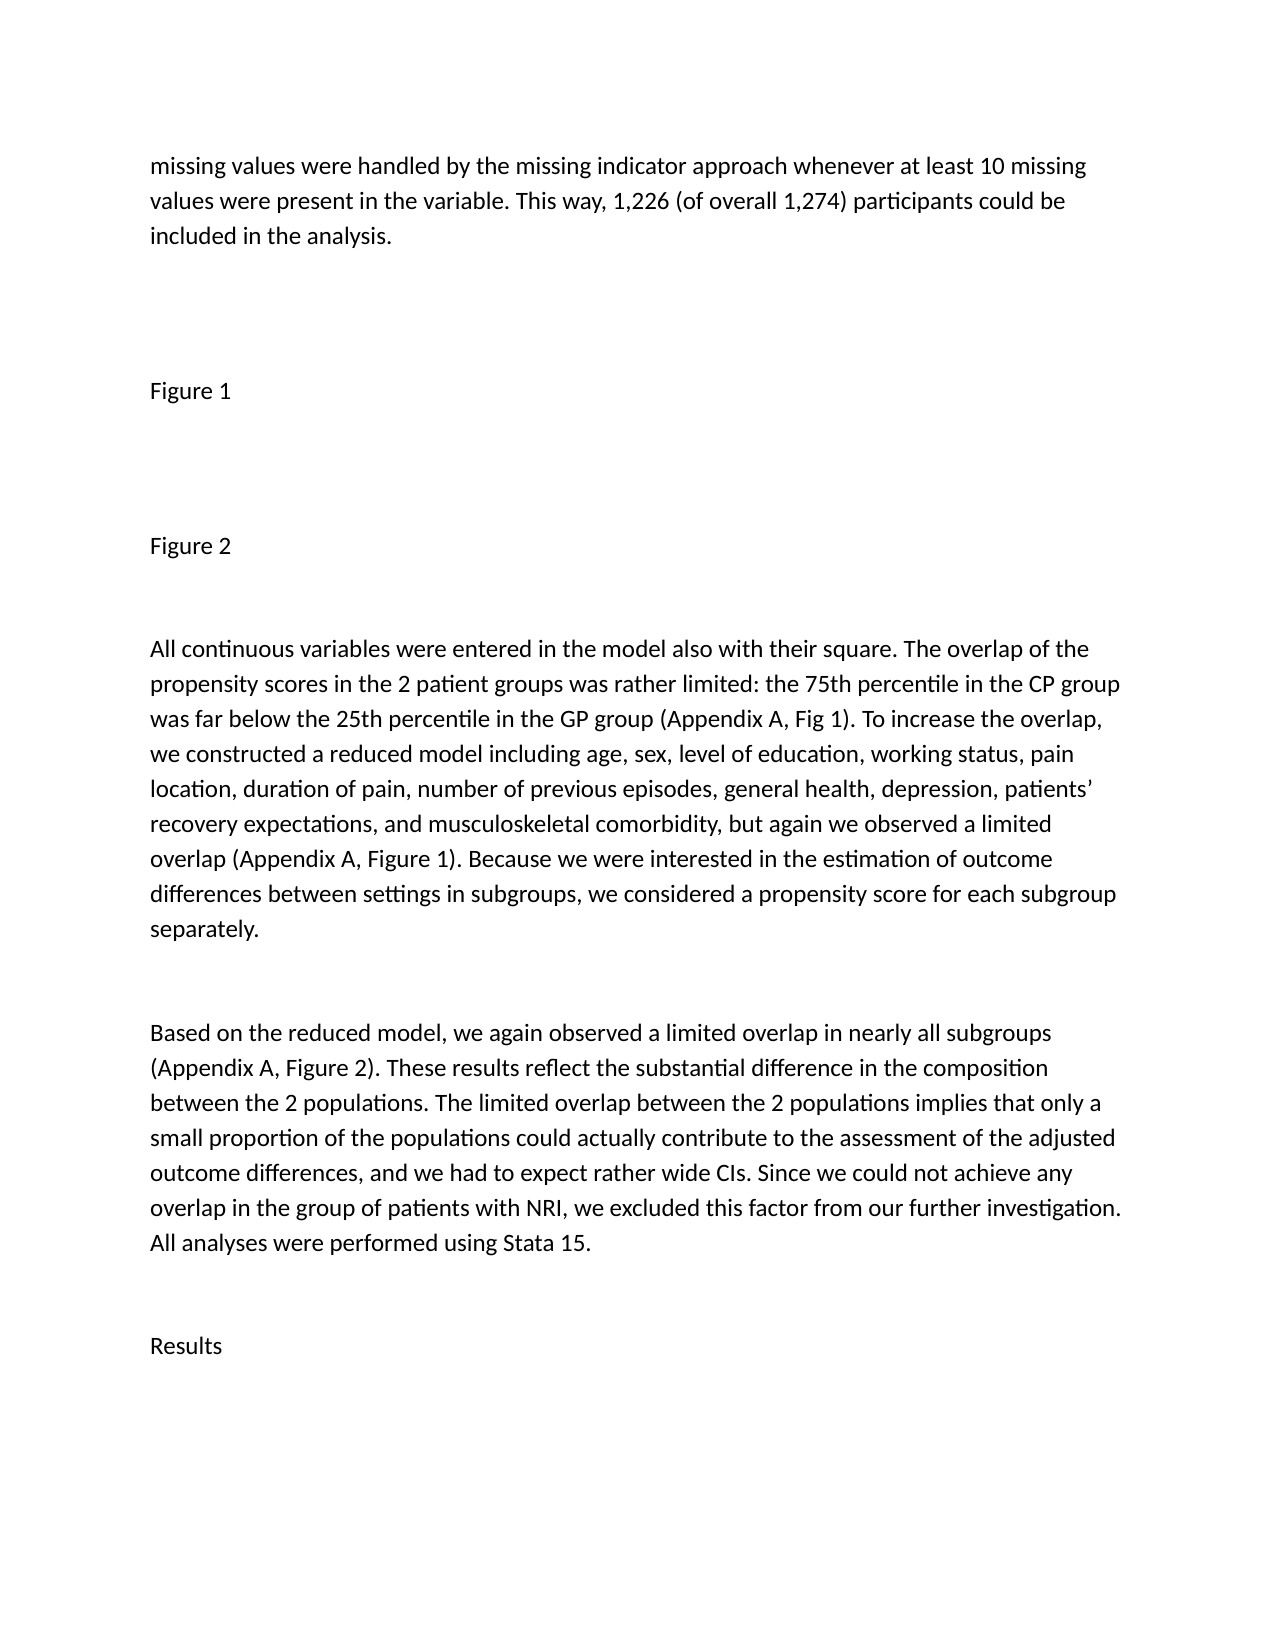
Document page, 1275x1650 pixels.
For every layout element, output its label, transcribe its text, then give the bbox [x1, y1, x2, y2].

text Based on the reduced model, we again observed a limited overlap in nearly all subgroups (Appendix A, Figure 2). These results reflect the substantial difference in the composition between the 2 populations. The limited overlap between the 2 populations implies that only a small proportion of the populations could actually contribute to the assessment of the adjusted outcome differences, and we had to expect rather wide CIs. Since we could not achieve any overlap in the group of patients with NRI, we excluded this factor from our further investigation. All analyses were performed using Stata 15. [150, 1017, 1125, 1257]
text All continuous variables were entered in the model also with their square. The overlap of the propensity scores in the 2 patient groups was rather limited: the 75th percentile in the CP group was far below the 25th percentile in the GP group (Appendix A, Fig 1). To increase the overlap, we constructed a reduced model including age, sex, level of education, working status, pain location, duration of pain, number of previous episodes, general health, depression, patients’ recovery expectations, and musculoskeletal comorbidity, but again we observed a limited overlap (Appendix A, Figure 1). Because we were interested in the estimation of outcome differences between settings in subgroups, we considered a propensity score for each subgroup separately. [150, 633, 1125, 944]
text Figure 2 [150, 530, 1125, 561]
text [150, 150, 1125, 251]
text Results [150, 1330, 1125, 1361]
text Figure 1 [150, 375, 1125, 406]
